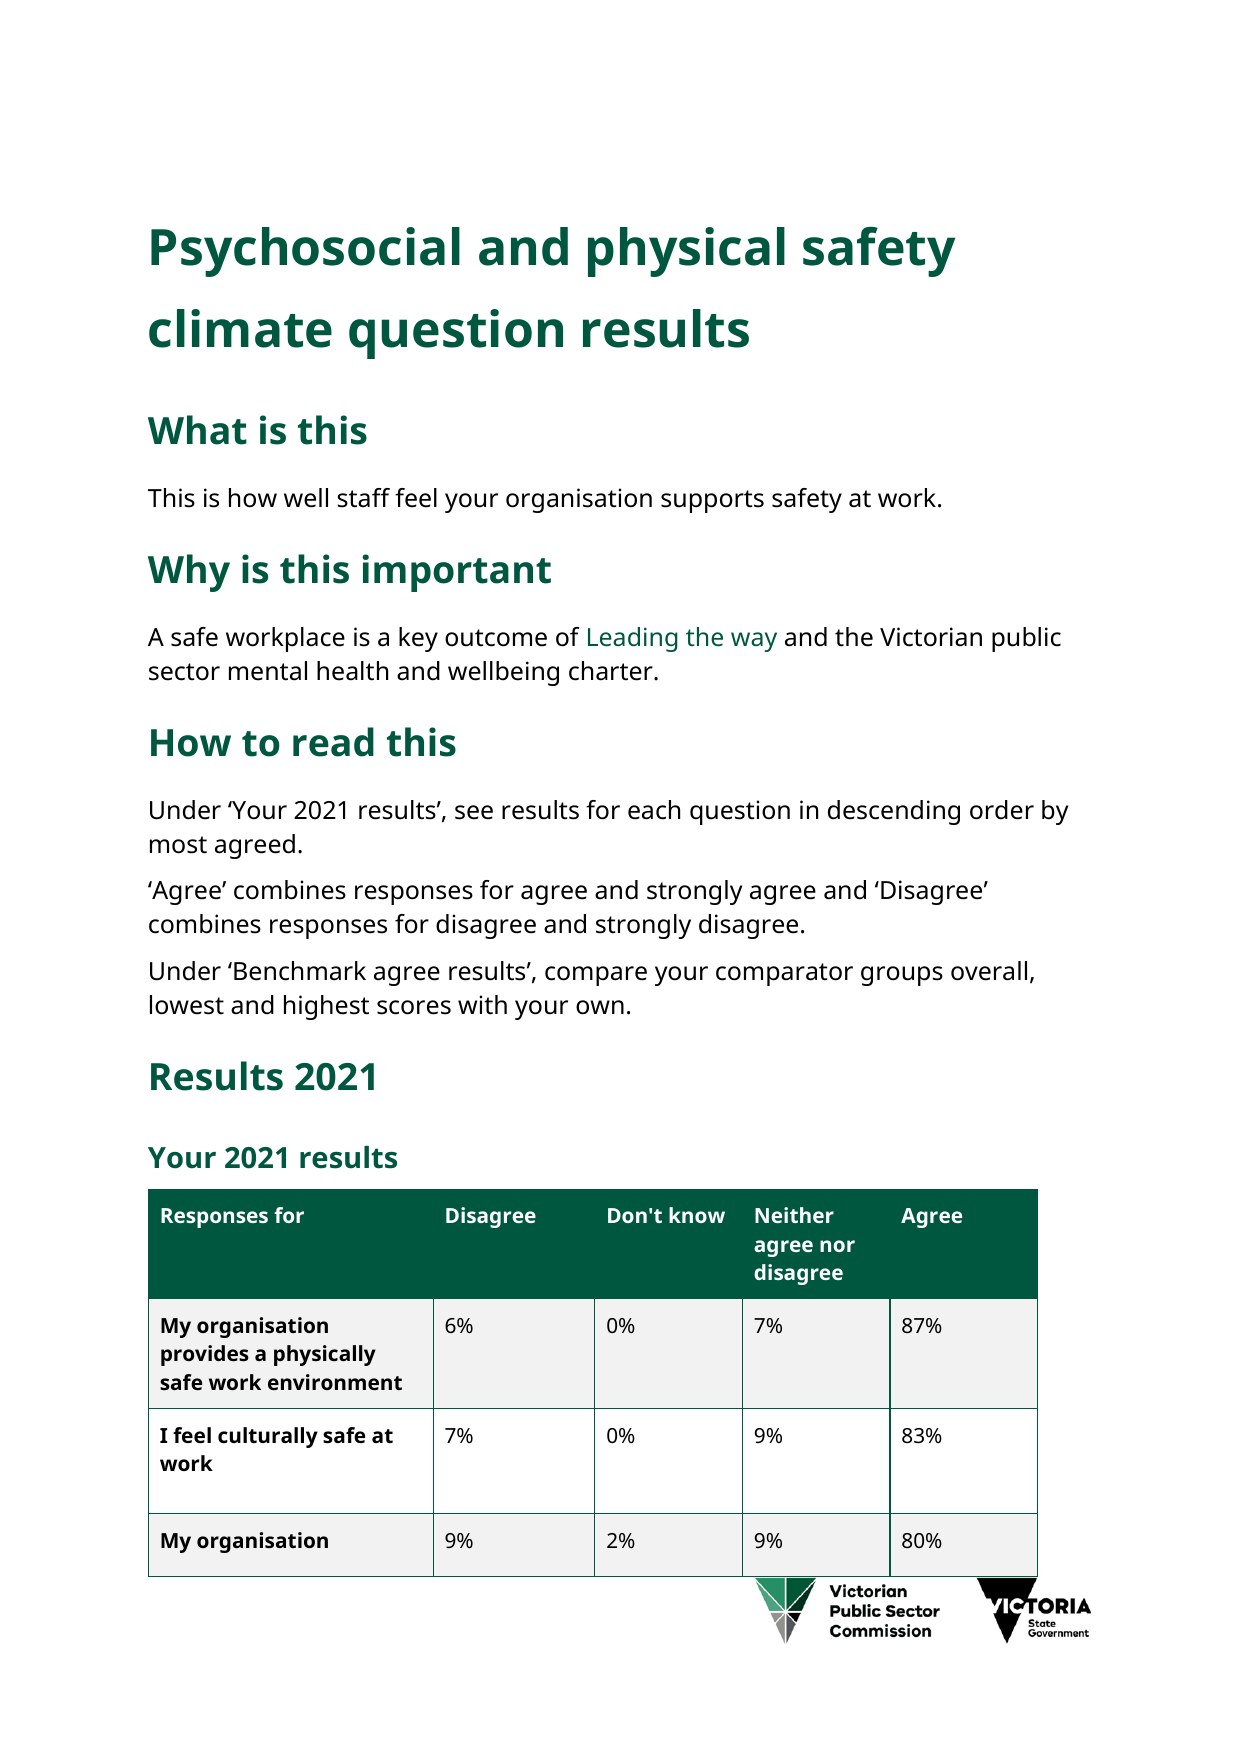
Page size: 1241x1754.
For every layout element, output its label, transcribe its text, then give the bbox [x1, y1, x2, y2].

text Under ‘Your 2021 results’, see results for each question in descending order by most agreed. [148, 792, 1092, 861]
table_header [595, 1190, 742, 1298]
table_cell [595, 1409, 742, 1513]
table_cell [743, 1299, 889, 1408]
text This is how well staff feel your organisation supports safety at work. [148, 480, 1092, 514]
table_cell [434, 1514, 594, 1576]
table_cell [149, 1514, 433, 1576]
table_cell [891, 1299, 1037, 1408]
subtitle How to read this [148, 717, 1092, 768]
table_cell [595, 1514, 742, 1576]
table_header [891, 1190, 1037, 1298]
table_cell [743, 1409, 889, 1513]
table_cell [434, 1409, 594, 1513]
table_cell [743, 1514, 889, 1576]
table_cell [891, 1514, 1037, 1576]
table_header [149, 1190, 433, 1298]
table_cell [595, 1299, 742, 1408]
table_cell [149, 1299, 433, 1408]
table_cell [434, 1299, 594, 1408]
subtitle What is this [148, 404, 1092, 455]
subtitle Results 2021 [148, 1051, 1092, 1102]
picture [754, 1577, 1093, 1645]
subtitle Your 2021 results [148, 1137, 1092, 1177]
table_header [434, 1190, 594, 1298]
subtitle Psychosocial and physical safety climate question results [148, 212, 1092, 362]
text A safe workplace is a key outcome of Leading the way and the Victorian public sector mental health and wellbeing charter. [148, 619, 1092, 687]
text Under ‘Benchmark agree results’, compare your comparator groups overall, lowest and highest scores with your own. [148, 953, 1092, 1022]
subtitle Why is this important [148, 543, 1092, 594]
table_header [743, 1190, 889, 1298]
text ‘Agree’ combines responses for agree and strongly agree and ‘Disagree’ combines responses for disagree and strongly disagree. [148, 873, 1092, 941]
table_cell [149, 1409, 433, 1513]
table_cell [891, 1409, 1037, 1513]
